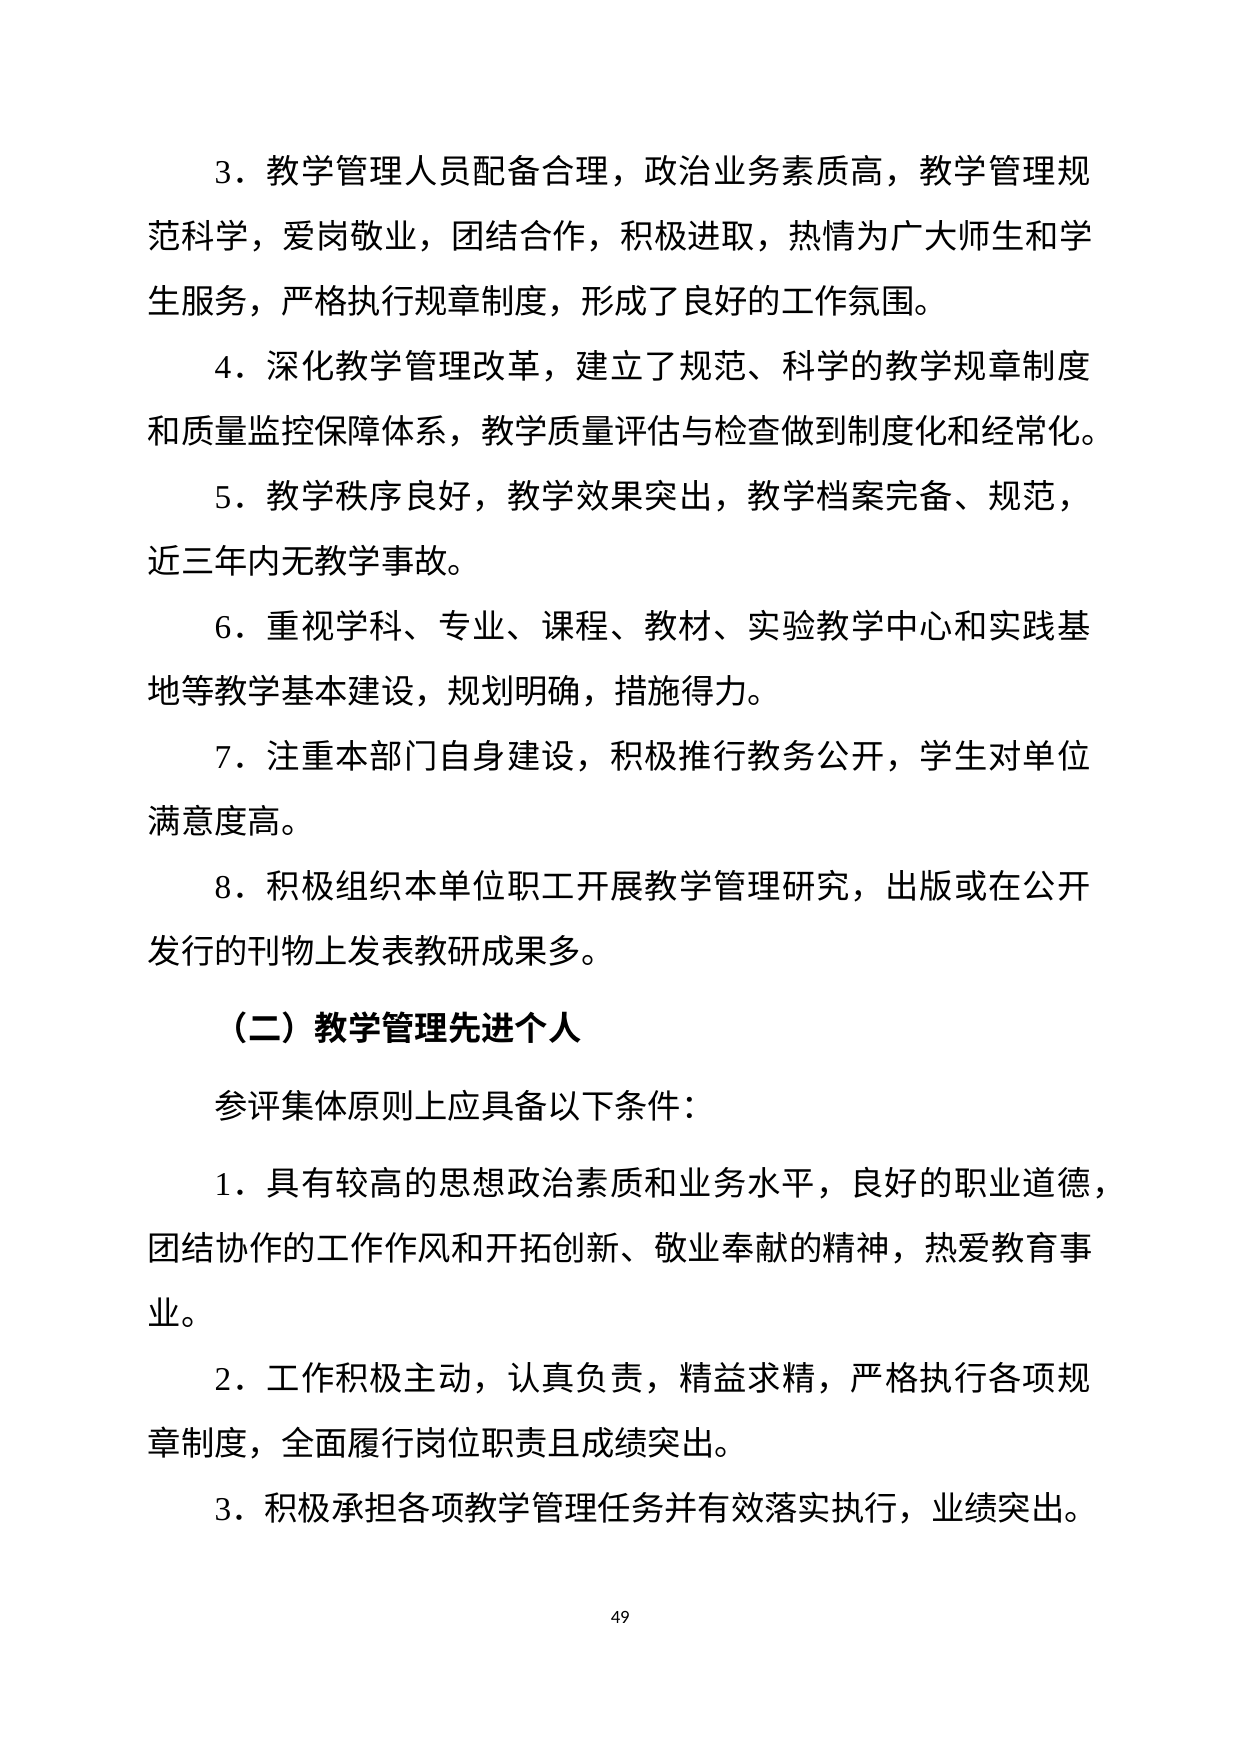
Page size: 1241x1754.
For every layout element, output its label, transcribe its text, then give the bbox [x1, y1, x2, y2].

text （二）教学管理先进个人 [148, 993, 1092, 1058]
text 8．积极组织本单位职工开展教学管理研究，出版或在公开发行的刊物上发表教研成果多。 [148, 851, 1092, 981]
text 5．教学秩序良好，教学效果突出，教学档案完备、规范，近三年内无教学事故。 [148, 461, 1092, 591]
text 3．教学管理人员配备合理，政治业务素质高，教学管理规范科学，爱岗敬业，团结合作，积极进取，热情为广大师生和学生服务，严格执行规章制度，形成了良好的工作氛围。 [148, 136, 1092, 331]
text 6．重视学科、专业、课程、教材、实验教学中心和实践基地等教学基本建设，规划明确，措施得力。 [148, 591, 1092, 721]
text 7．注重本部门自身建设，积极推行教务公开，学生对单位满意度高。 [148, 721, 1092, 851]
text 1．具有较高的思想政治素质和业务水平，良好的职业道德，团结协作的工作作风和开拓创新、敬业奉献的精神，热爱教育事业。 [148, 1148, 1092, 1343]
text 2．工作积极主动，认真负责，精益求精，严格执行各项规章制度，全面履行岗位职责且成绩突出。 [148, 1343, 1092, 1473]
text 3．积极承担各项教学管理任务并有效落实执行，业绩突出。 [148, 1473, 1092, 1538]
text 参评集体原则上应具备以下条件： [148, 1071, 1092, 1136]
text 4．深化教学管理改革，建立了规范、科学的教学规章制度和质量监控保障体系，教学质量评估与检查做到制度化和经常化。 [148, 331, 1092, 461]
